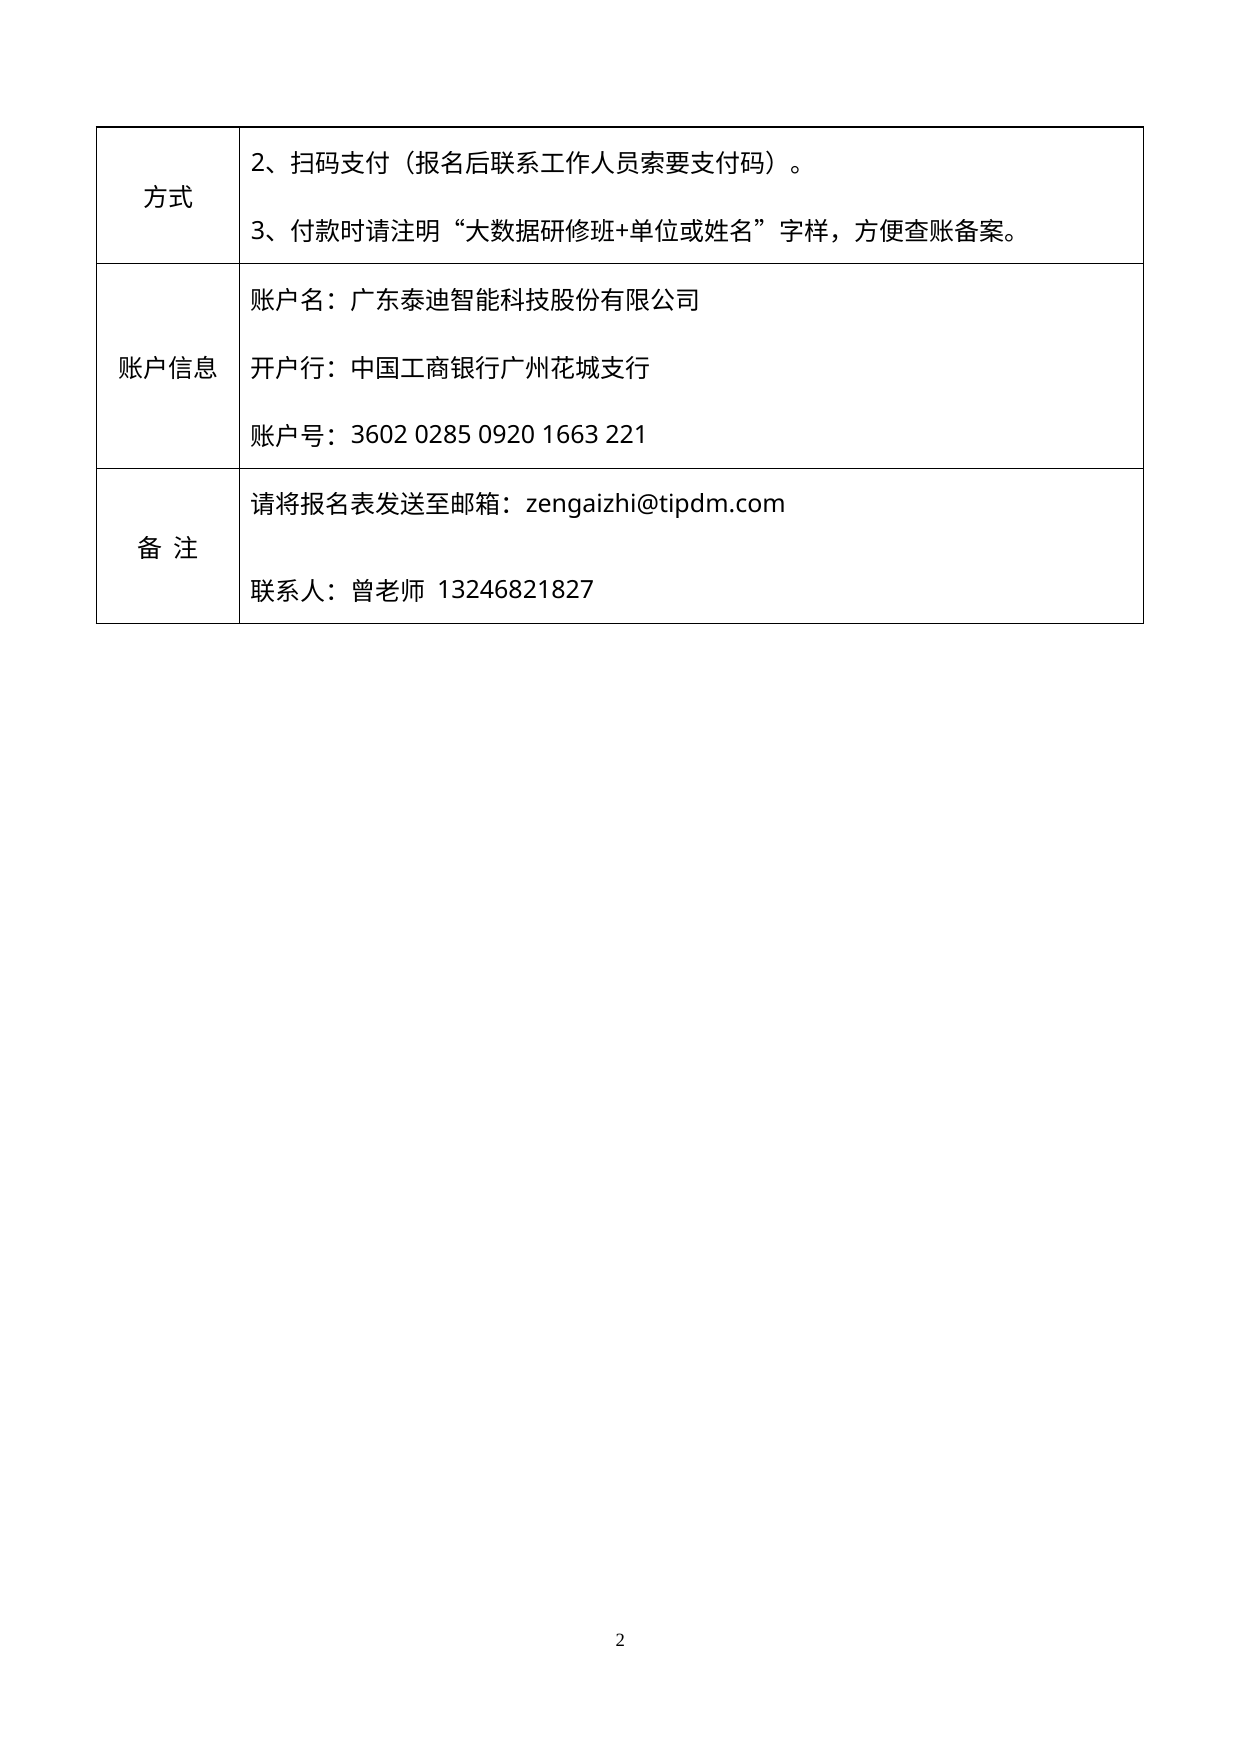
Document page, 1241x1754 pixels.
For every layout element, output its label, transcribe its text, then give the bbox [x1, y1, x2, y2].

table_cell 费用支付 方式 [97, 128, 239, 263]
table_cell 请将报名表发送至邮箱：zengaizhi@tipdm.com 联系人：曾老师 13246821827 [240, 469, 1143, 623]
table_cell 账户信息 [97, 264, 239, 468]
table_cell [240, 128, 1143, 263]
table_cell 账户名：广东泰迪智能科技股份有限公司 开户行：中国工商银行广州花城支行 账户号：3602 0285 0920 1663 221 [240, 264, 1143, 468]
table_cell 备 注 [97, 469, 239, 623]
